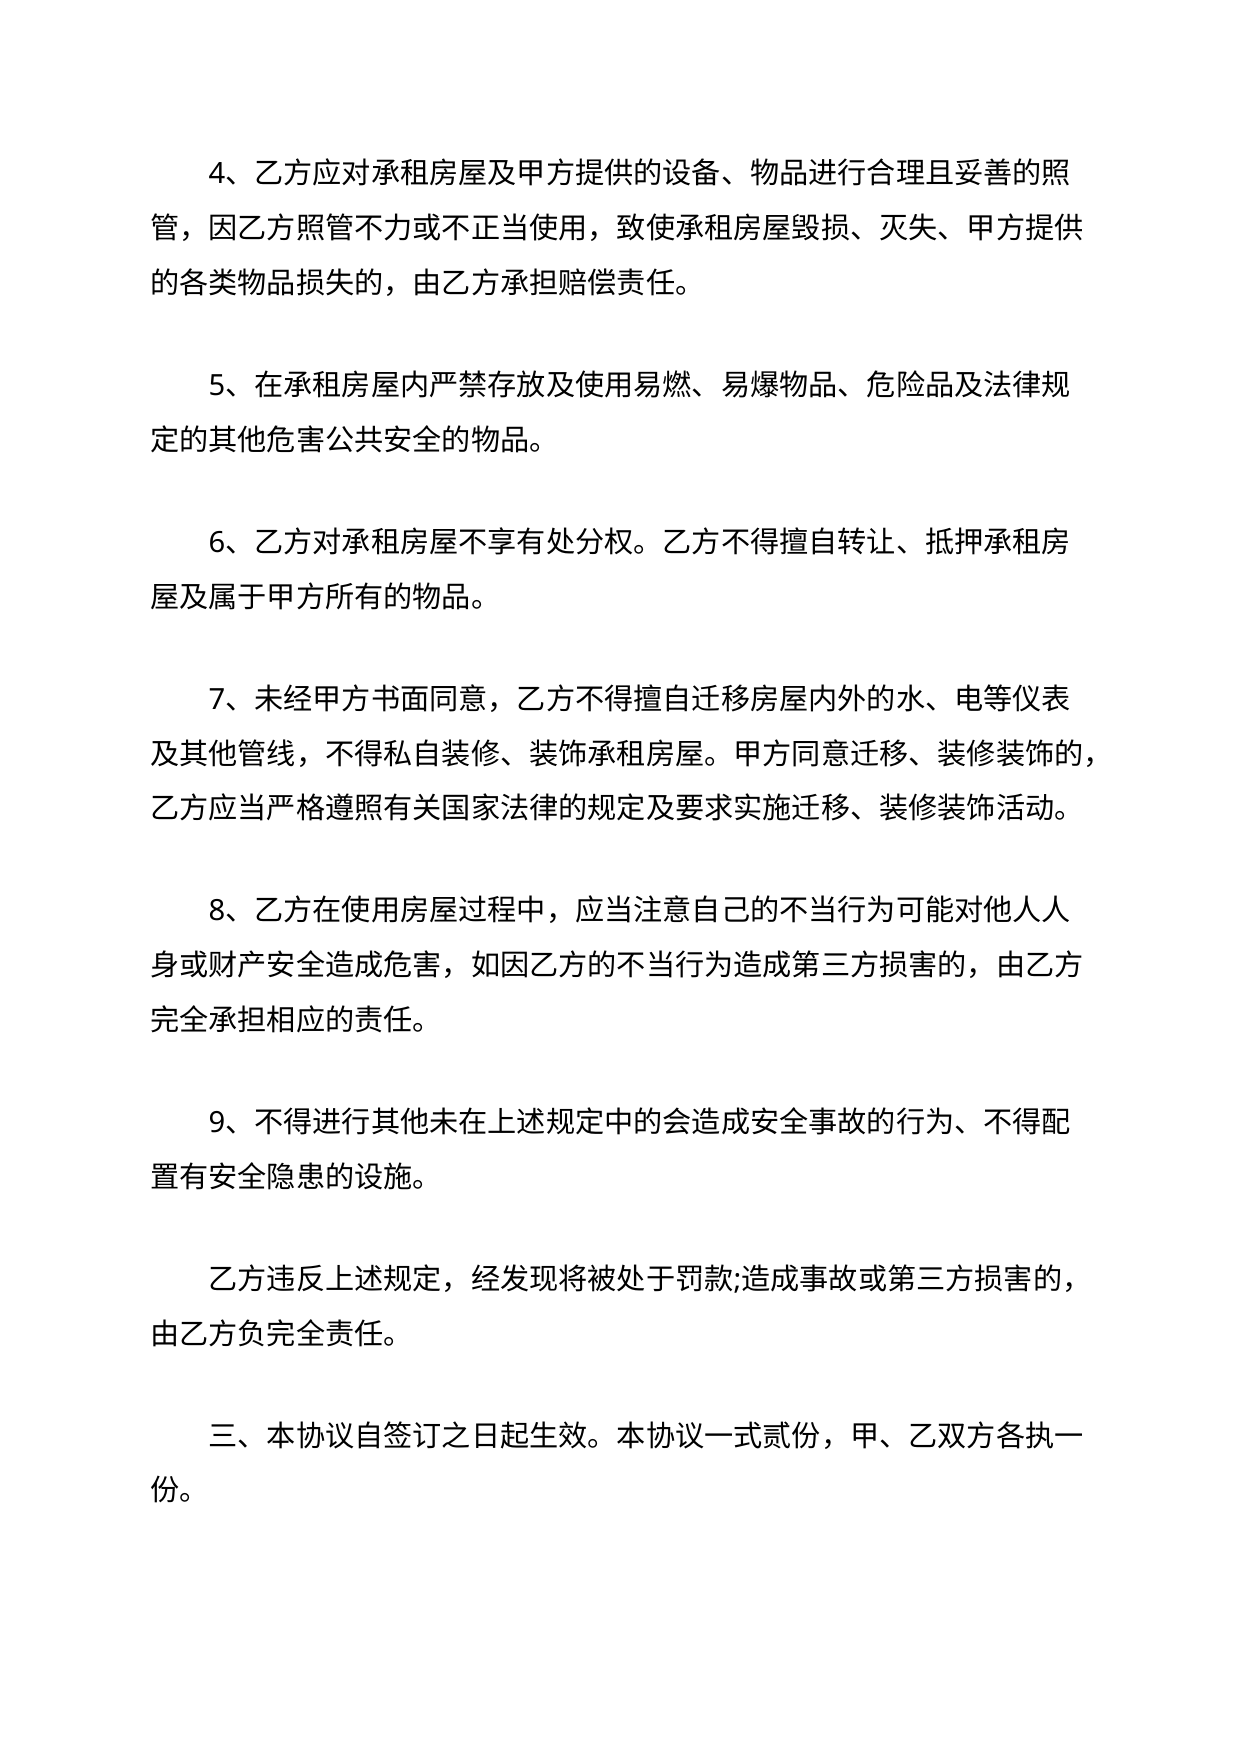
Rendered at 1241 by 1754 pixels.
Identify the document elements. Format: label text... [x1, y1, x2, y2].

text 7、未经甲方书面同意，乙方不得擅自迁移房屋内外的水、电等仪表及其他管线，不得私自装修、装饰承租房屋。甲方同意迁移、装修装饰的，乙方应当严格遵照有关国家法律的规定及要求实施迁移、装修装饰活动。 [150, 675, 1090, 827]
text 9、不得进行其他未在上述规定中的会造成安全事故的行为、不得配置有安全隐患的设施。 [150, 1098, 1090, 1196]
text 乙方违反上述规定，经发现将被处于罚款;造成事故或第三方损害的，由乙方负完全责任。 [150, 1255, 1090, 1353]
text 4、乙方应对承租房屋及甲方提供的设备、物品进行合理且妥善的照管，因乙方照管不力或不正当使用，致使承租房屋毁损、灭失、甲方提供的各类物品损失的，由乙方承担赔偿责任。 [150, 150, 1090, 302]
text 三、本协议自签订之日起生效。本协议一式贰份，甲、乙双方各执一份。 [150, 1412, 1090, 1509]
text 8、乙方在使用房屋过程中，应当注意自己的不当行为可能对他人人身或财产安全造成危害，如因乙方的不当行为造成第三方损害的，由乙方完全承担相应的责任。 [150, 887, 1090, 1039]
text 5、在承租房屋内严禁存放及使用易燃、易爆物品、危险品及法律规定的其他危害公共安全的物品。 [150, 362, 1090, 459]
text 6、乙方对承租房屋不享有处分权。乙方不得擅自转让、抵押承租房屋及属于甲方所有的物品。 [150, 518, 1090, 616]
